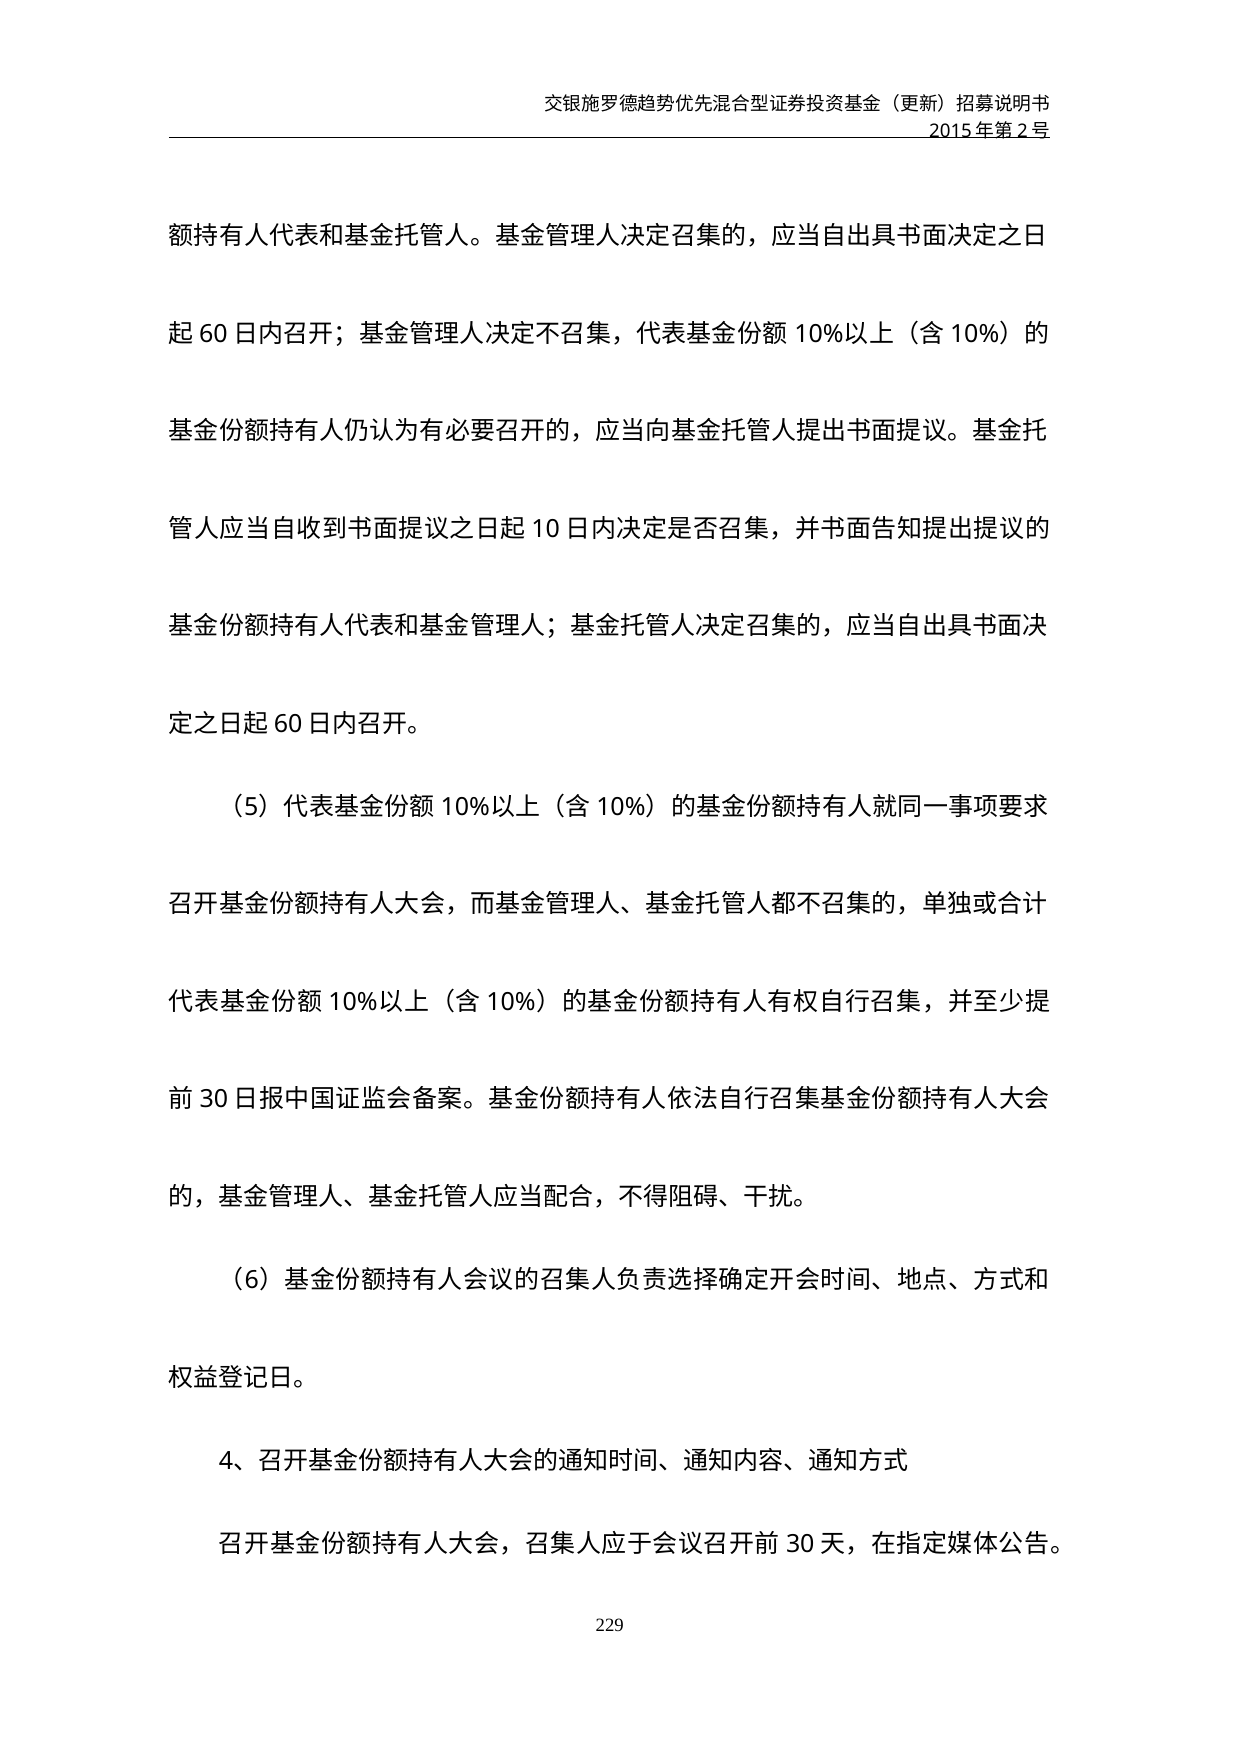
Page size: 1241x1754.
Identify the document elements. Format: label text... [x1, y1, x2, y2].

text 4、召开基金份额持有人大会的通知时间、通知内容、通知方式 [169, 1426, 1050, 1491]
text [169, 1509, 1050, 1574]
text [169, 201, 1050, 754]
text （5）代表基金份额10%以上（含10%）的基金份额持有人就同一事项要求召开基金份额持有人大会，而基金管理人、基金托管人都不召集的，单独或合计代表基金份额10%以上（含10%）的基金份额持有人有权自行召集，并至少提前30日报中国证监会备案。基金份额持有人依法自行召集基金份额持有人大会的，基金管理人、基金托管人应当配合，不得阻碍、干扰。 [169, 772, 1050, 1227]
text （6）基金份额持有人会议的召集人负责选择确定开会时间、地点、方式和权益登记日。 [169, 1245, 1050, 1408]
